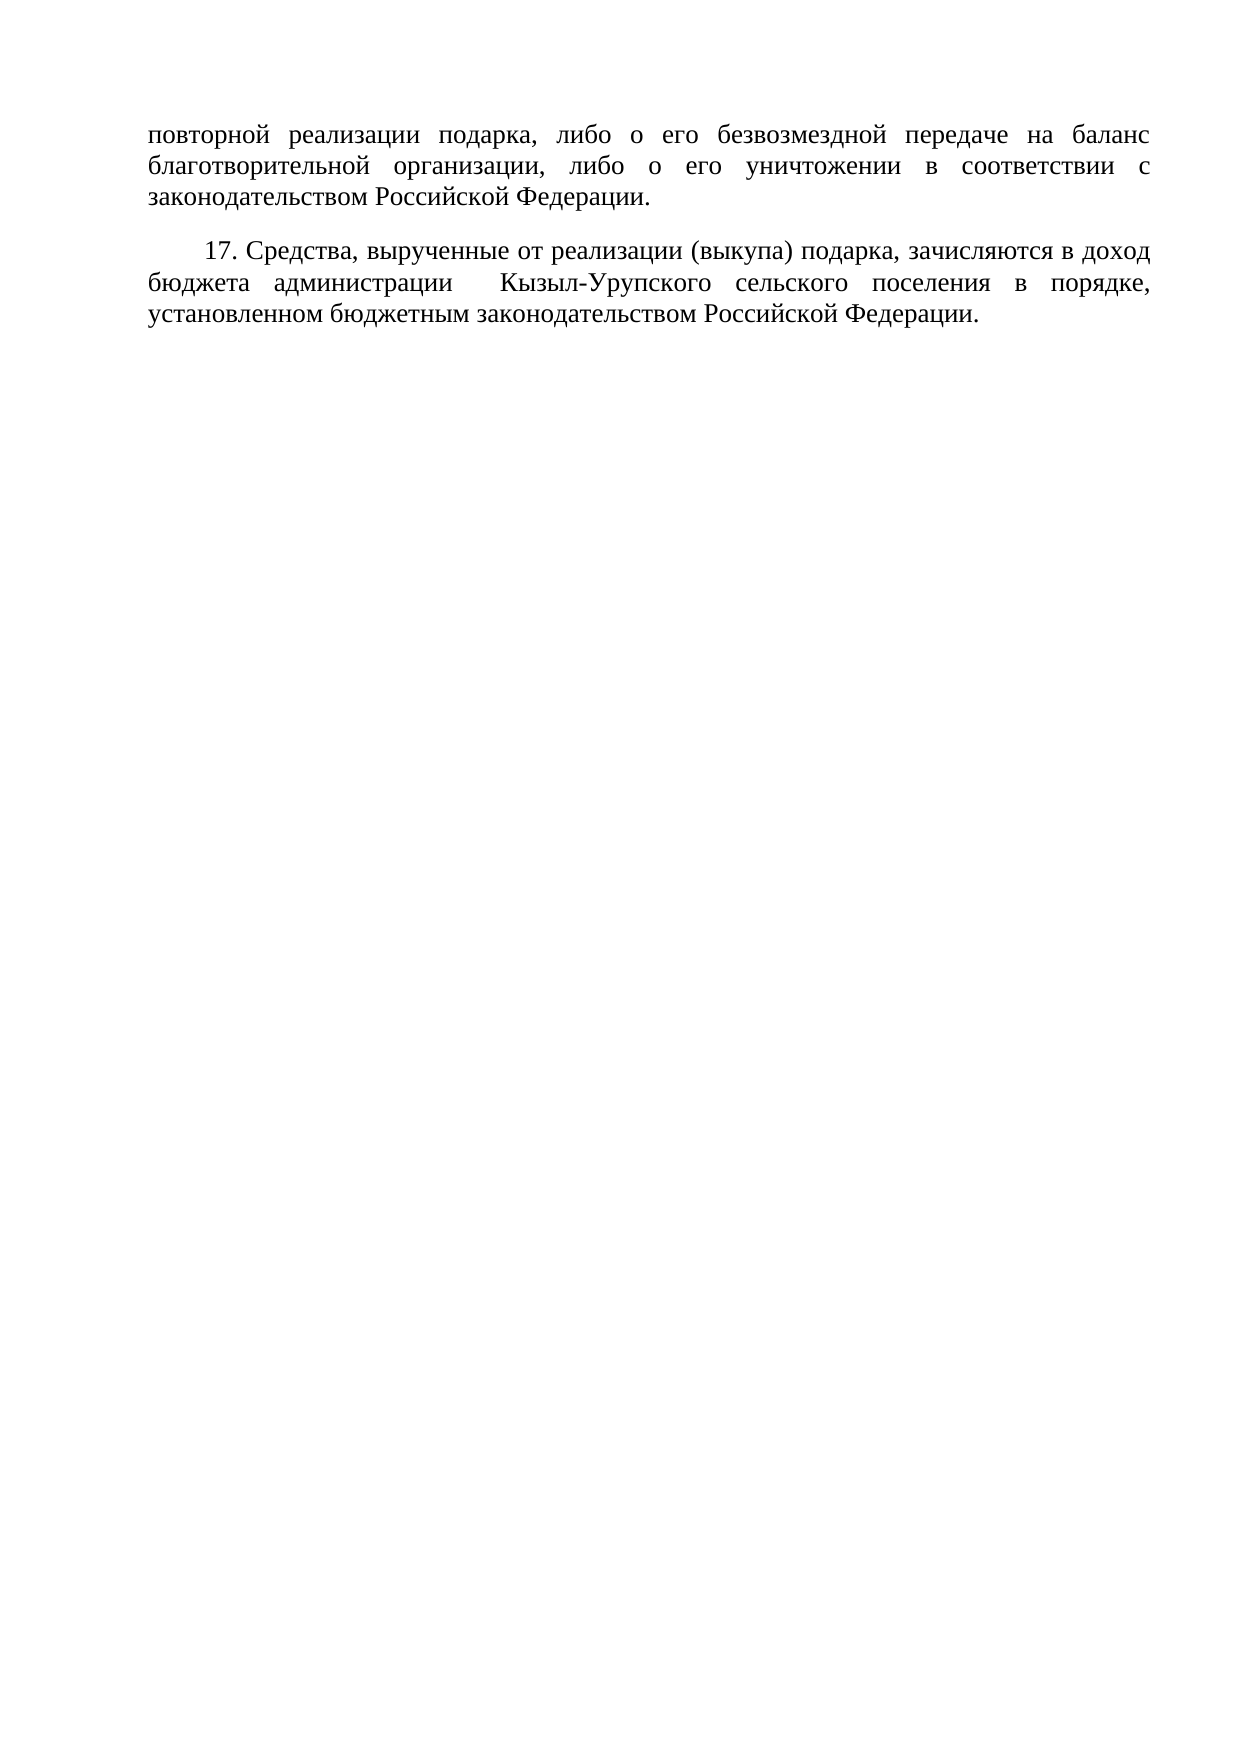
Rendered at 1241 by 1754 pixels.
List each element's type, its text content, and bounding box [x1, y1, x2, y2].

text 17. Средства, вырученные от реализации (выкупа) подарка, зачисляются в доход бюджета администрации Кызыл-Урупского сельского поселения в порядке, установленном бюджетным законодательством Российской Федерации. [148, 234, 1152, 328]
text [148, 118, 1152, 212]
